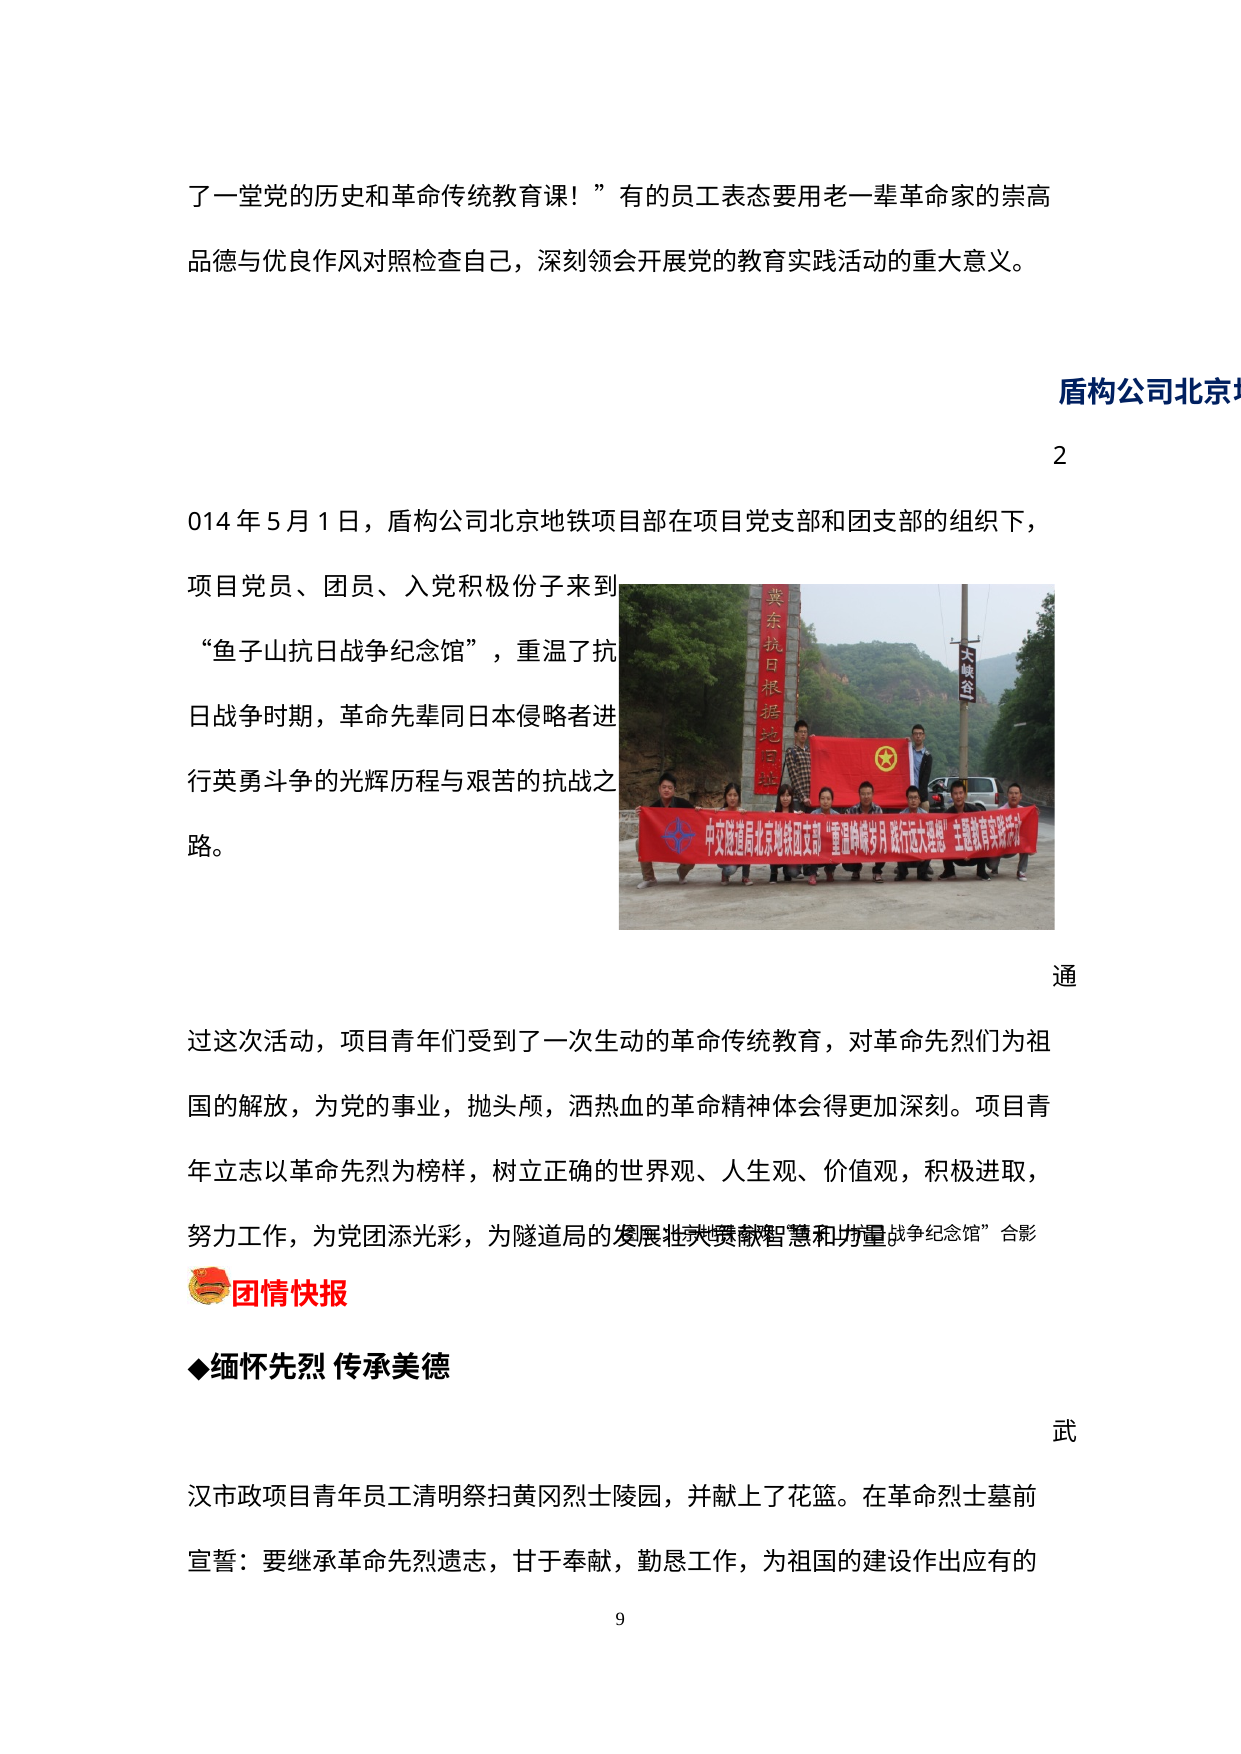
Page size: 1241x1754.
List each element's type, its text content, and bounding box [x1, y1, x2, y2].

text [187, 162, 1053, 292]
text 团情快报 [187, 1267, 1053, 1332]
picture [187, 1266, 232, 1305]
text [187, 1397, 1053, 1592]
text ◆缅怀先烈 传承美德 [187, 1332, 1053, 1397]
text 通过这次活动，项目青年们受到了一次生动的革命传统教育，对革命先烈们为祖国的解放，为党的事业，抛头颅，洒热血的革命精神体会得更加深刻。项目青年立志以革命先烈为榜样，树立正确的世界观、人生观、价值观，积极进取，努力工作，为党团添光彩，为隧道局的发展壮大贡献智慧和力量。 [187, 877, 1053, 1267]
picture [618, 584, 1055, 930]
text ★ 盾构公司北京地铁项目参观“鱼子山抗日战争纪念馆” [1050, 292, 1240, 422]
